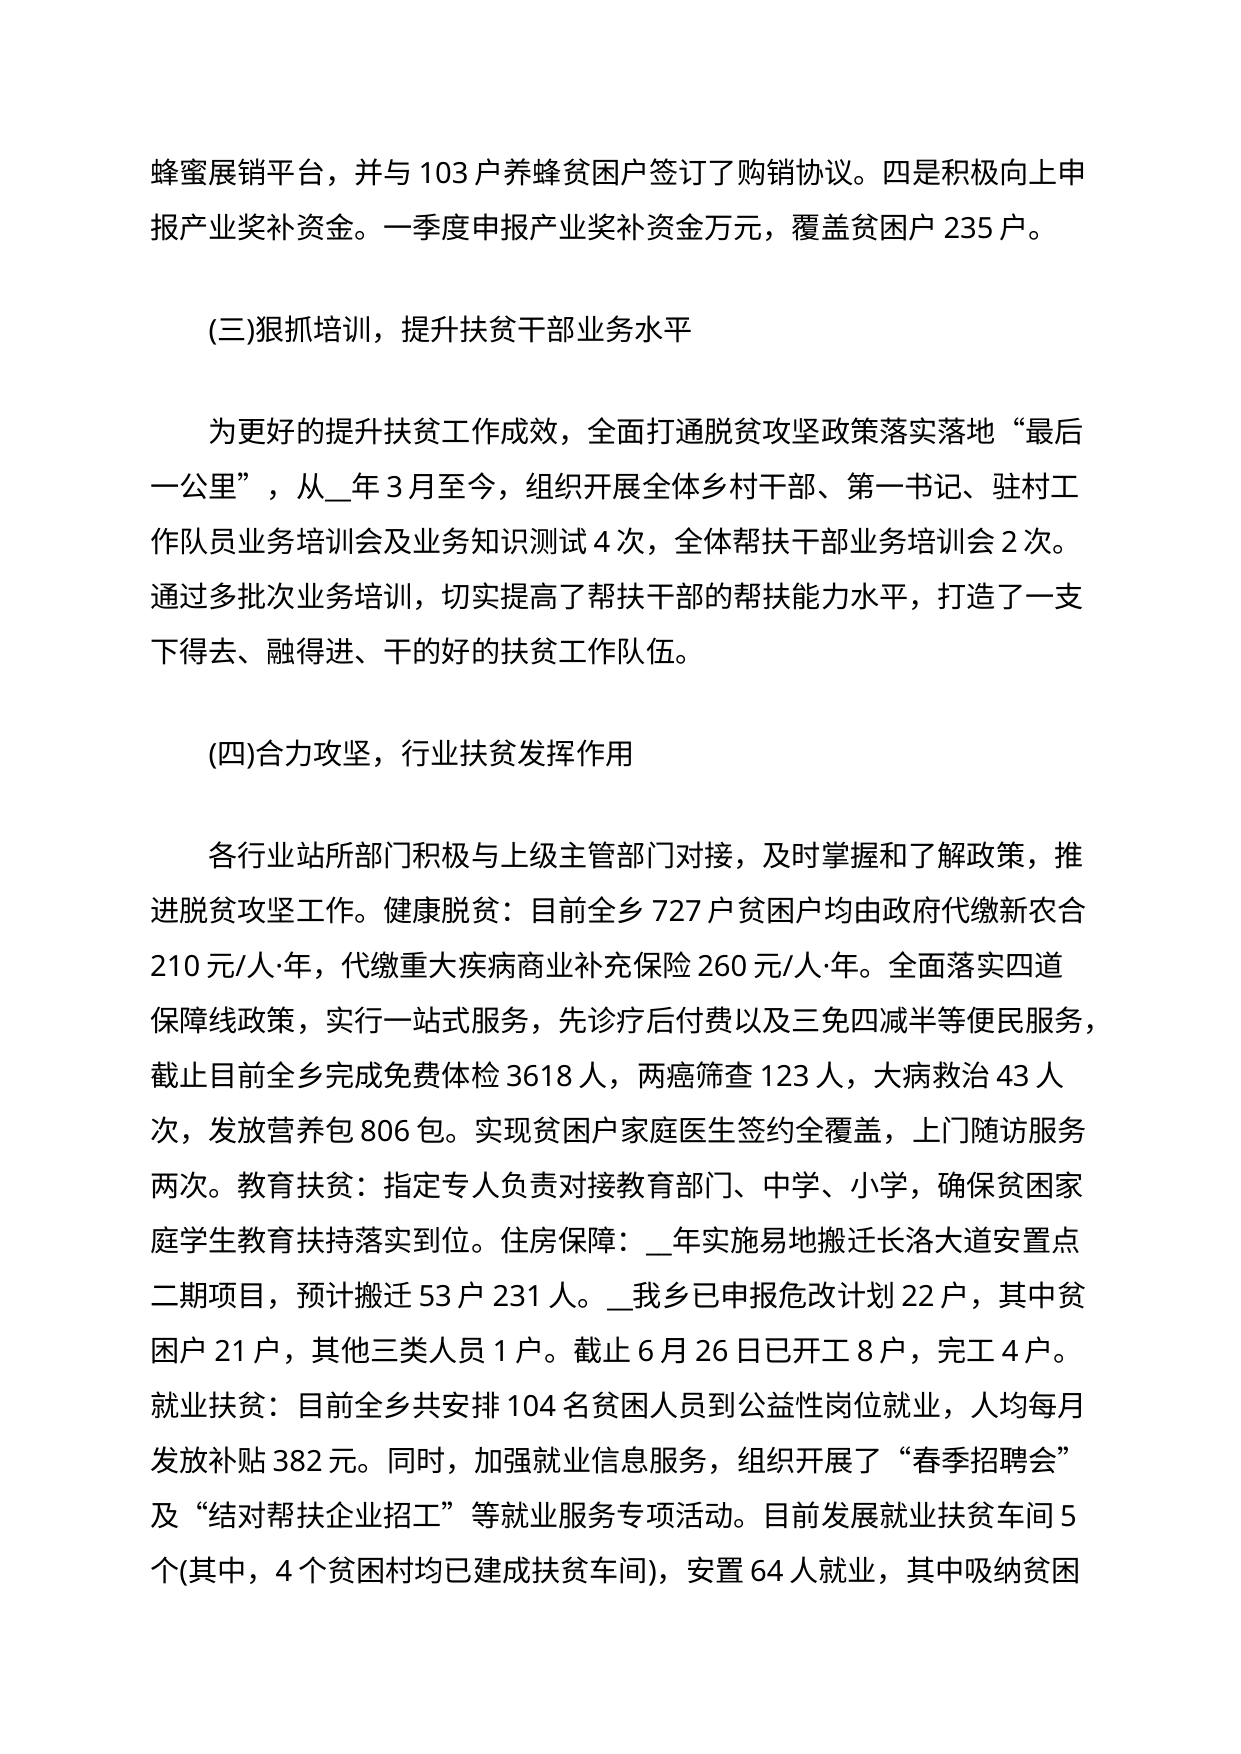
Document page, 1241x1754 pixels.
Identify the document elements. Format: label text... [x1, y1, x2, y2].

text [150, 150, 1090, 247]
text (三)狠抓培训，提升扶贫干部业务水平 [150, 307, 1090, 349]
text (四)合力攻坚，行业扶贫发挥作用 [150, 731, 1090, 773]
text 为更好的提升扶贫工作成效，全面打通脱贫攻坚政策落实落地“最后一公里”，从__年3月至今，组织开展全体乡村干部、第一书记、驻村工作队员业务培训会及业务知识测试4次，全体帮扶干部业务培训会2次。通过多批次业务培训，切实提高了帮扶干部的帮扶能力水平，打造了一支下得去、融得进、干的好的扶贫工作队伍。 [150, 409, 1090, 671]
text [150, 832, 1090, 1589]
